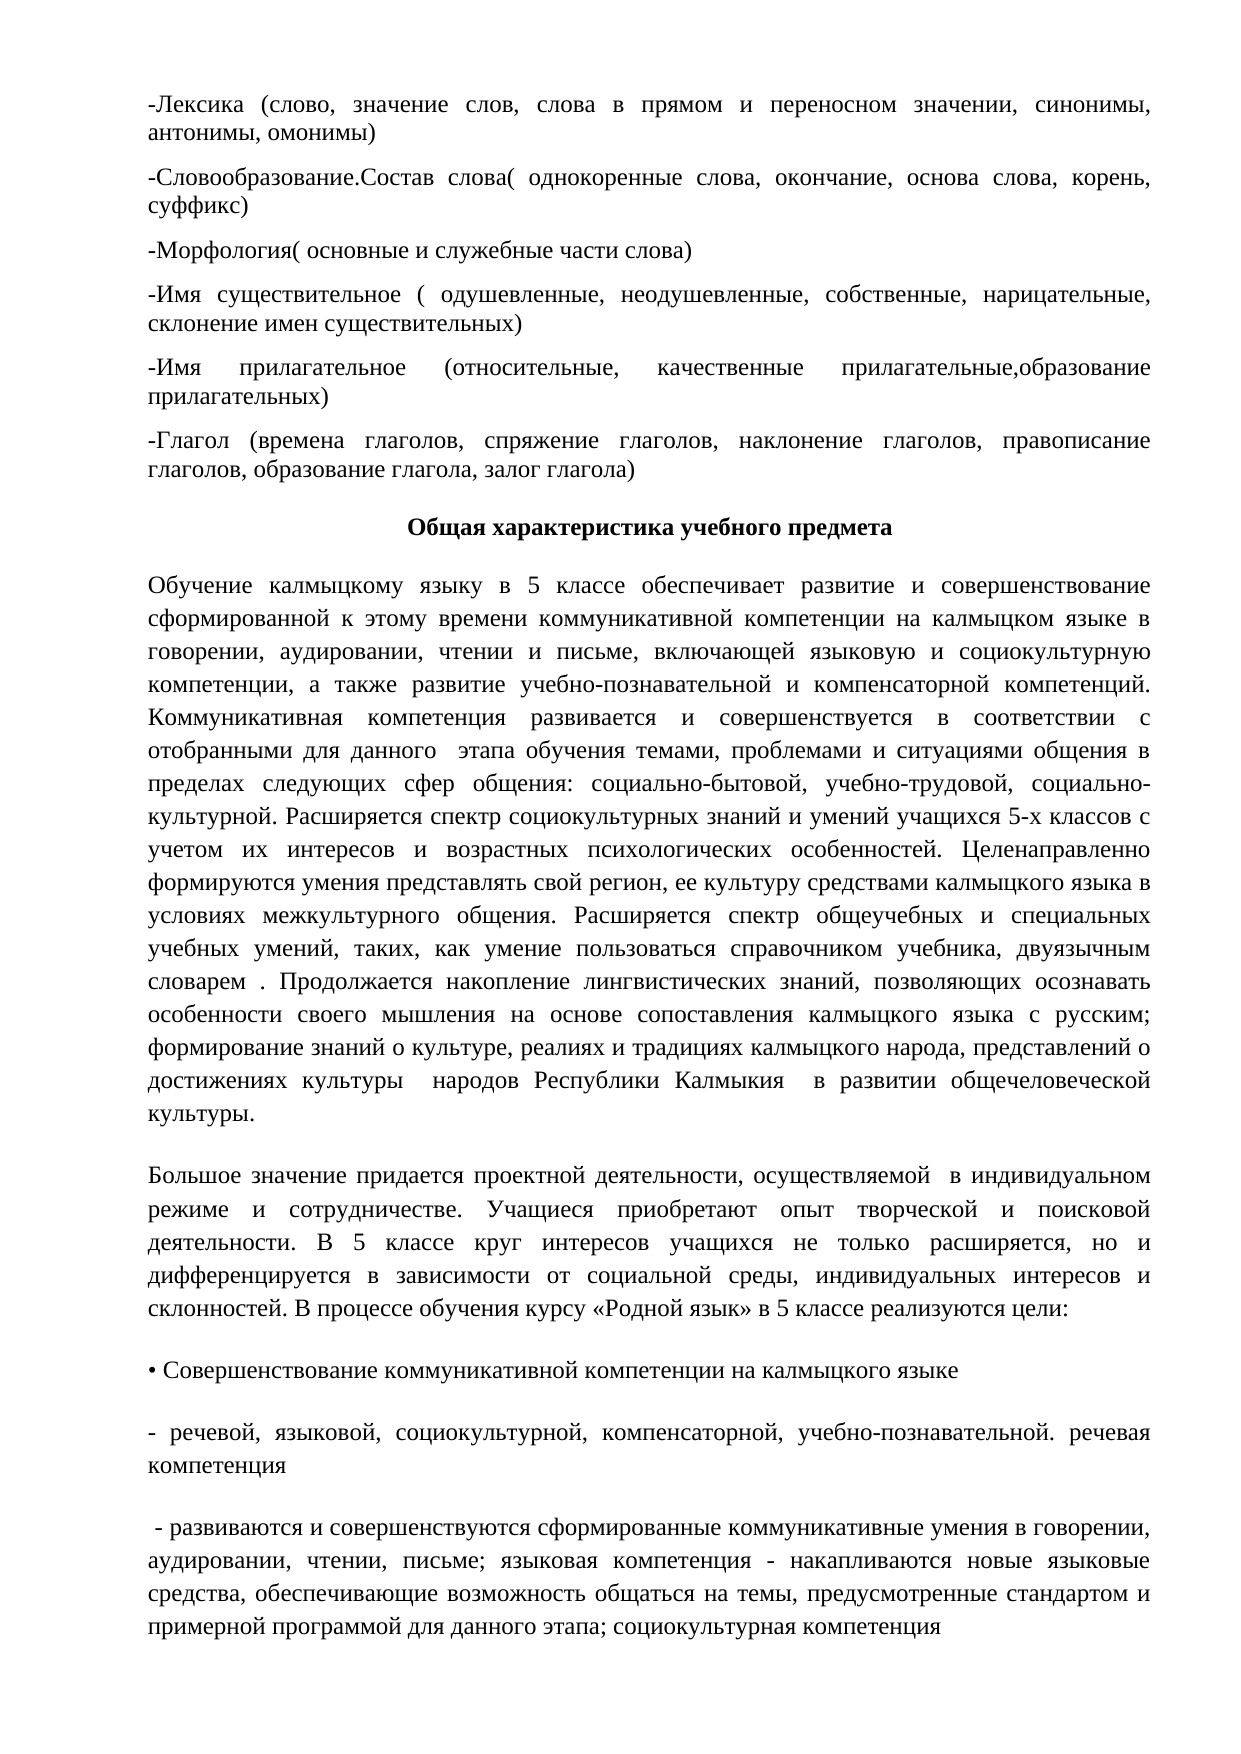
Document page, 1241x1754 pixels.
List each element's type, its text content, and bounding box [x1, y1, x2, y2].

text Общая характеристика учебного предмета [148, 512, 1152, 541]
text - развиваются и совершенствуются сформированные коммуникативные умения в говорении, аудировании, чтении, письме; языковая компетенция - накапливаются новые языковые средства, обеспечивающие возможность общаться на темы, предусмотренные стандартом и примерной программой для данного этапа; социокультурная компетенция [148, 1512, 1152, 1640]
text -Словообразование.Состав слова( однокоренные слова, окончание, основа слова, корень, суффикс) [148, 162, 1152, 219]
text -Морфология( основные и служебные части слова) [148, 235, 1152, 264]
text Большое значение придается проектной деятельности, осуществляемой в индивидуальном режиме и сотрудничестве. Учащиеся приобретают опыт творческой и поисковой деятельности. В 5 классе круг интересов учащихся не только расширяется, но и дифференцируется в зависимости от социальной среды, индивидуальных интересов и склонностей. В процессе обучения курсу «Родной язык» в 5 классе реализуются цели: [148, 1161, 1152, 1321]
text • Совершенствование коммуникативной компетенции на калмыцкого языке [148, 1355, 1152, 1384]
text Обучение калмыцкому языку в 5 классе обеспечивает развитие и совершенствование сформированной к этому времени коммуникативной компетенции на калмыцком языке в говорении, аудировании, чтении и письме, включающей языковую и социокультурную компетенции, а также развитие учебно-познавательной и компенсаторной компетенций. Коммуникативная компетенция развивается и совершенствуется в соответствии с отобранными для данного этапа обучения темами, проблемами и ситуациями общения в пределах следующих сфер общения: социально-бытовой, учебно-трудовой, социально-культурной. Расширяется спектр социокультурных знаний и умений учащихся 5-х классов с учетом их интересов и возрастных психологических особенностей. Целенаправленно формируются умения представлять свой регион, ее культуру средствами калмыцкого языка в условиях межкультурного общения. Расширяется спектр общеучебных и специальных учебных умений, таких, как умение пользоваться справочником учебника, двуязычным словарем . Продолжается накопление лингвистических знаний, позволяющих осознавать особенности своего мышления на основе сопоставления калмыцкого языка с русским; формирование знаний о культуре, реалиях и традициях калмыцкого народа, представлений о достижениях культуры народов Республики Калмыкия в развитии общечеловеческой культуры. [148, 570, 1152, 1127]
text -Глагол (времена глаголов, спряжение глаголов, наклонение глаголов, правописание глаголов, образование глагола, залог глагола) [148, 426, 1152, 483]
text -Лексика (слово, значение слов, слова в прямом и переносном значении, синонимы, антонимы, омонимы) [148, 89, 1152, 146]
text - речевой, языковой, социокультурной, компенсаторной, учебно-познавательной. речевая компетенция [148, 1417, 1152, 1479]
text -Имя прилагательное (относительные, качественные прилагательные,образование прилагательных) [148, 352, 1152, 410]
text -Имя существительное ( одушевленные, неодушевленные, собственные, нарицательные, склонение имен существительных) [148, 279, 1152, 337]
